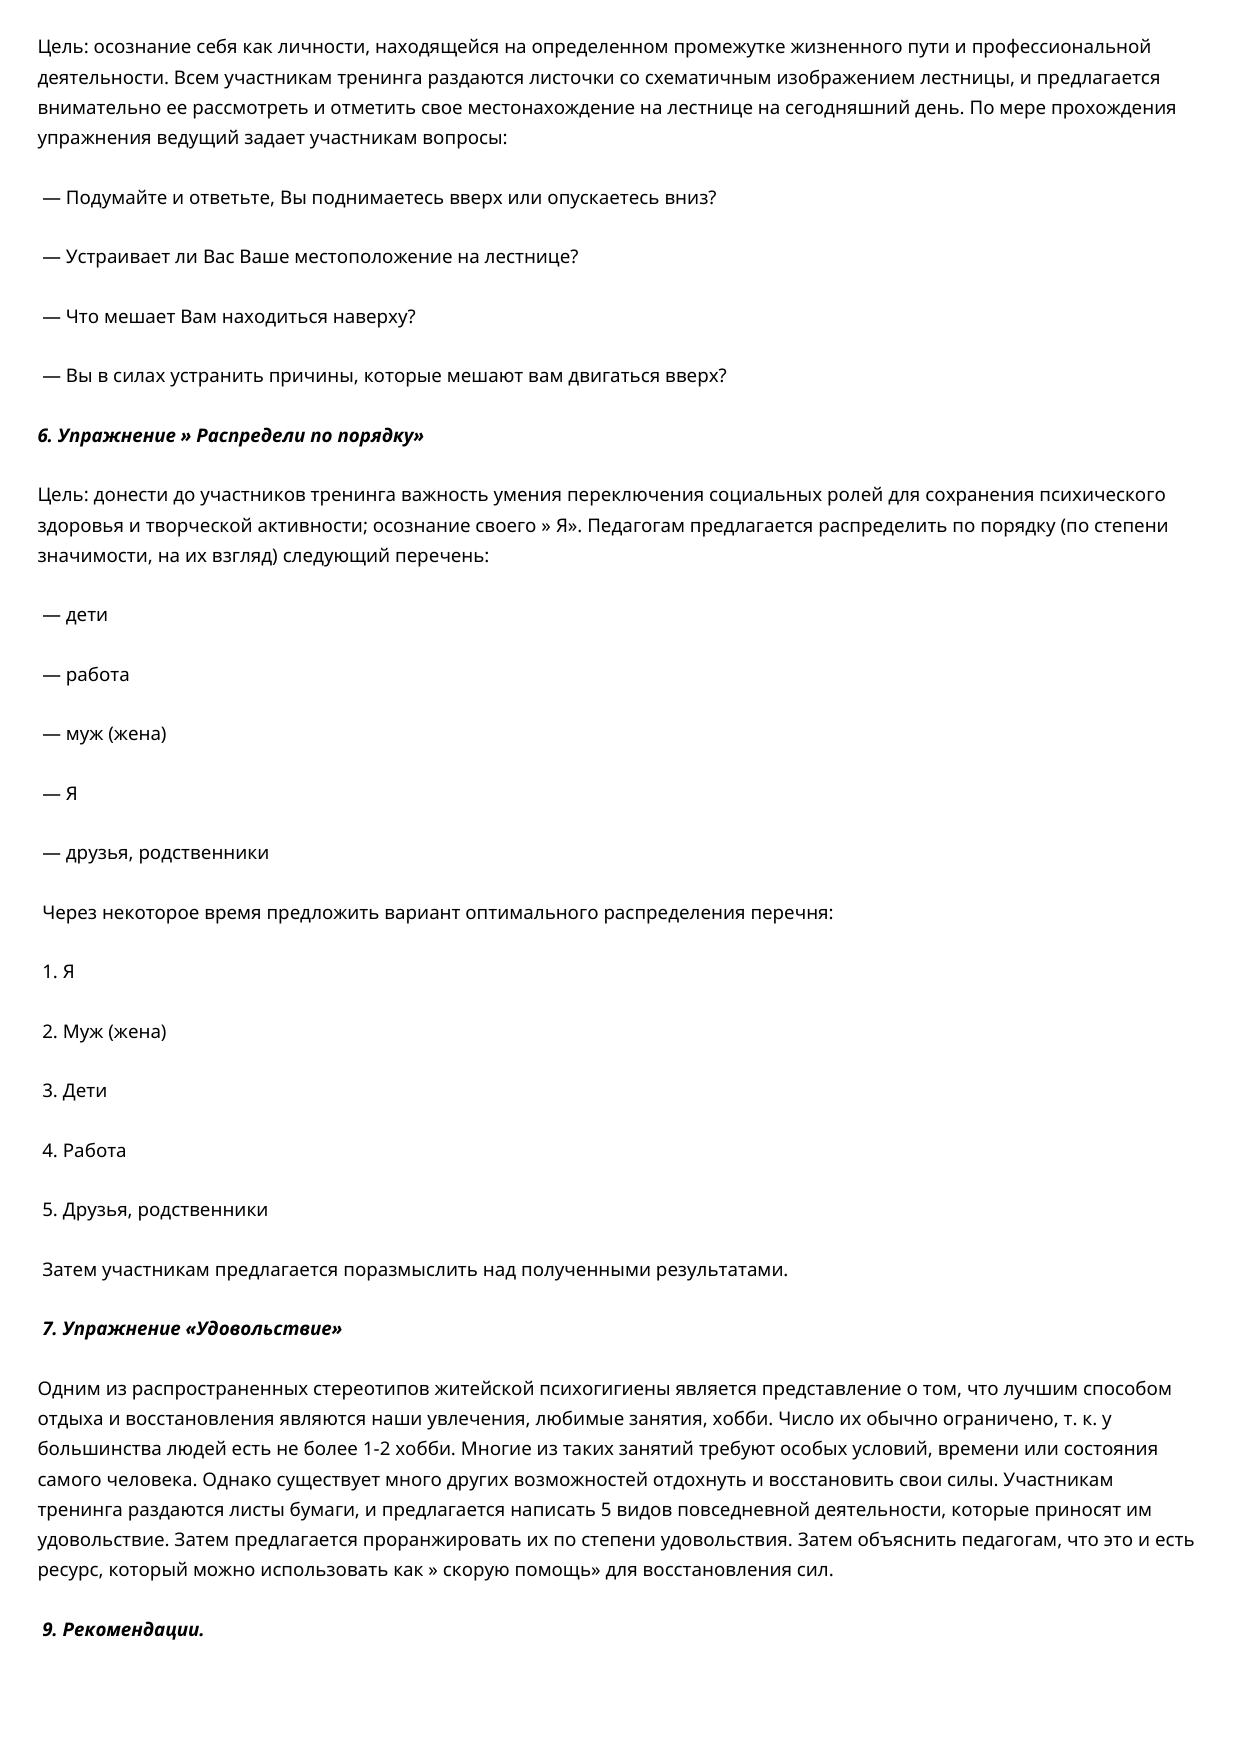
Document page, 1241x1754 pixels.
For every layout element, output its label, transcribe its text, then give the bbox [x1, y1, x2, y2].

text 1. Я [37, 954, 1203, 984]
text 3. Дети [37, 1073, 1203, 1103]
text — муж (жена) [37, 716, 1203, 746]
text — работа [37, 656, 1203, 687]
text 6. Упражнение » Распредели по порядку» [37, 417, 1203, 448]
text — друзья, родственники [37, 835, 1203, 865]
text 9. Рекомендации. [37, 1611, 1203, 1642]
text — дети [37, 597, 1203, 627]
text Через некоторое время предложить вариант оптимального распределения перечня: [37, 894, 1203, 924]
text 4. Работа [37, 1132, 1203, 1162]
text — Устраивает ли Вас Ваше местоположение на лестнице? [37, 239, 1203, 269]
text Затем участникам предлагается поразмыслить над полученными результатами. [37, 1251, 1203, 1281]
text 7. Упражнение «Удовольствие» [37, 1311, 1203, 1341]
text — Вы в силах устранить причины, которые мешают вам двигаться вверх? [37, 358, 1203, 388]
text — Я [37, 775, 1203, 806]
text 2. Муж (жена) [37, 1013, 1203, 1043]
text Цель: осознание себя как личности, находящейся на определенном промежутке жизненного пути и профессиональной деятельности. Всем участникам тренинга раздаются листочки со схематичным изображением лестницы, и предлагается внимательно ее рассмотреть и отметить свое местонахождение на лестнице на сегодняшний день. По мере прохождения упражнения ведущий задает участникам вопросы: [37, 29, 1203, 150]
text — Подумайте и ответьте, Вы поднимаетесь вверх или опускаетесь вниз? [37, 179, 1203, 210]
text Одним из распространенных стереотипов житейской психогигиены является представление о том, что лучшим способом отдыха и восстановления являются наши увлечения, любимые занятия, хобби. Число их обычно ограничено, т. к. у большинства людей есть не более 1-2 хобби. Многие из таких занятий требуют особых условий, времени или состояния самого человека. Однако существует много других возможностей отдохнуть и восстановить свои силы. Участникам тренинга раздаются листы бумаги, и предлагается написать 5 видов повседневной деятельности, которые приносят им удовольствие. Затем предлагается проранжировать их по степени удовольствия. Затем объяснить педагогам, что это и есть ресурс, который можно использовать как » скорую помощь» для восстановления сил. [37, 1370, 1203, 1582]
text — Что мешает Вам находиться наверху? [37, 298, 1203, 329]
text Цель: донести до участников тренинга важность умения переключения социальных ролей для сохранения психического здоровья и творческой активности; осознание своего » Я». Педагогам предлагается распределить по порядку (по степени значимости, на их взгляд) следующий перечень: [37, 477, 1203, 568]
text 5. Друзья, родственники [37, 1192, 1203, 1222]
